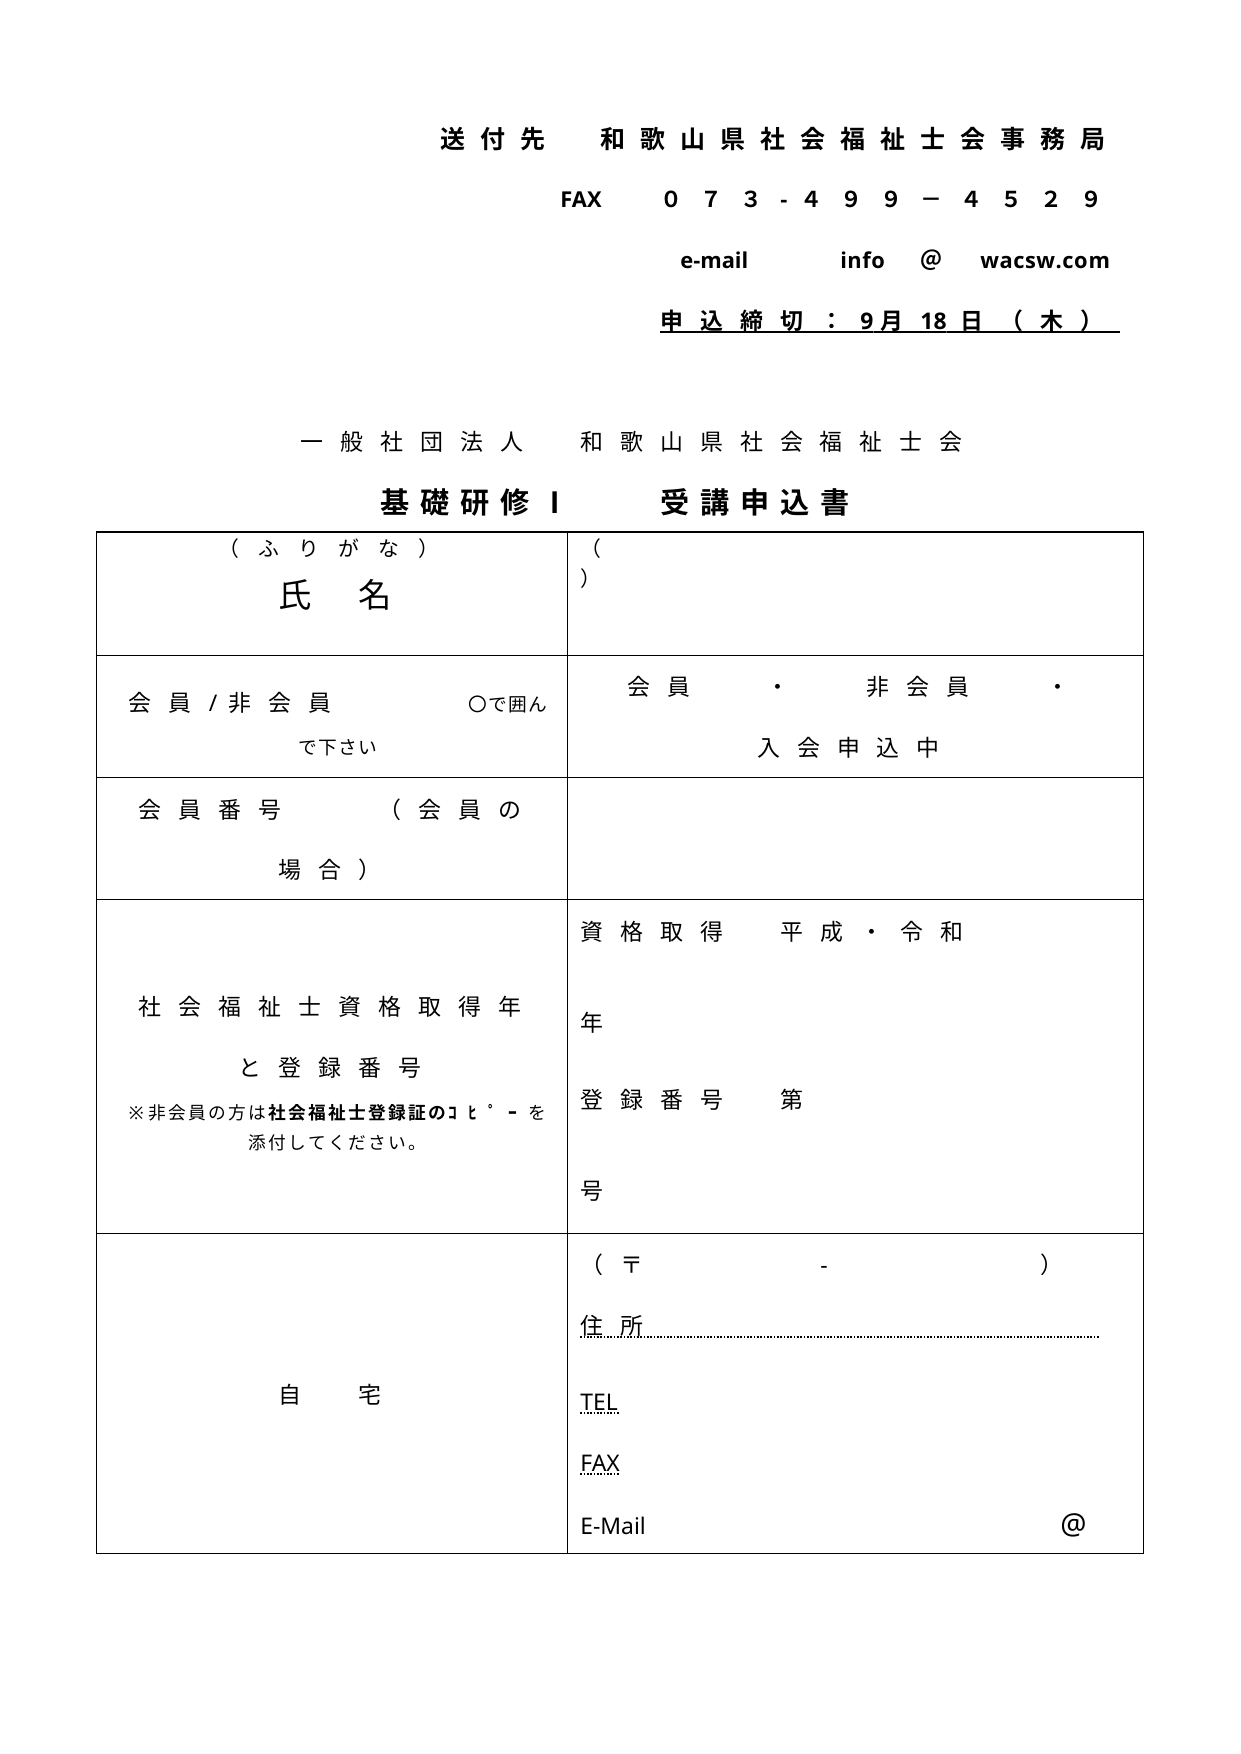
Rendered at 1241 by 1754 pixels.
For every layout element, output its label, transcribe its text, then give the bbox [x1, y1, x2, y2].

table_cell 自 宅 [97, 1234, 567, 1553]
table_cell 会員 ・ 非会員 ・ 入会申込中 [568, 656, 1143, 777]
table_cell [568, 778, 1143, 899]
text 一般社団法人 和歌山県社会福祉士会 [120, 410, 1120, 471]
table_header （ふりがな） 氏 名 [97, 533, 567, 654]
table_cell 会員/非会員 〇で囲んで下さい [97, 656, 567, 777]
text 送付先 和歌山県社会福祉士会事務局 [120, 107, 1120, 168]
text FAX ０７３-４９９－４５２９ [120, 168, 1120, 228]
table_cell 会員番号 （会員の場合） [97, 778, 567, 899]
table_cell 資格取得 平成・令和 年 登録番号 第 号 [568, 900, 1143, 1232]
table_header （ ） [568, 533, 1143, 654]
text e-mail info＠wacsw.com [120, 228, 1120, 289]
text 申込締切：9月18日（木） [120, 289, 1120, 349]
table_cell 社会福祉士資格取得年と登録番号 ※非会員の方は社会福祉士登録証のｺﾋﾟｰを添付してください。 [97, 900, 567, 1232]
table_cell （〒 - ） 住所 TEL FAX E-Mail @ [568, 1234, 1143, 1553]
text 基礎研修Ⅰ 受講申込書 [120, 471, 1120, 531]
